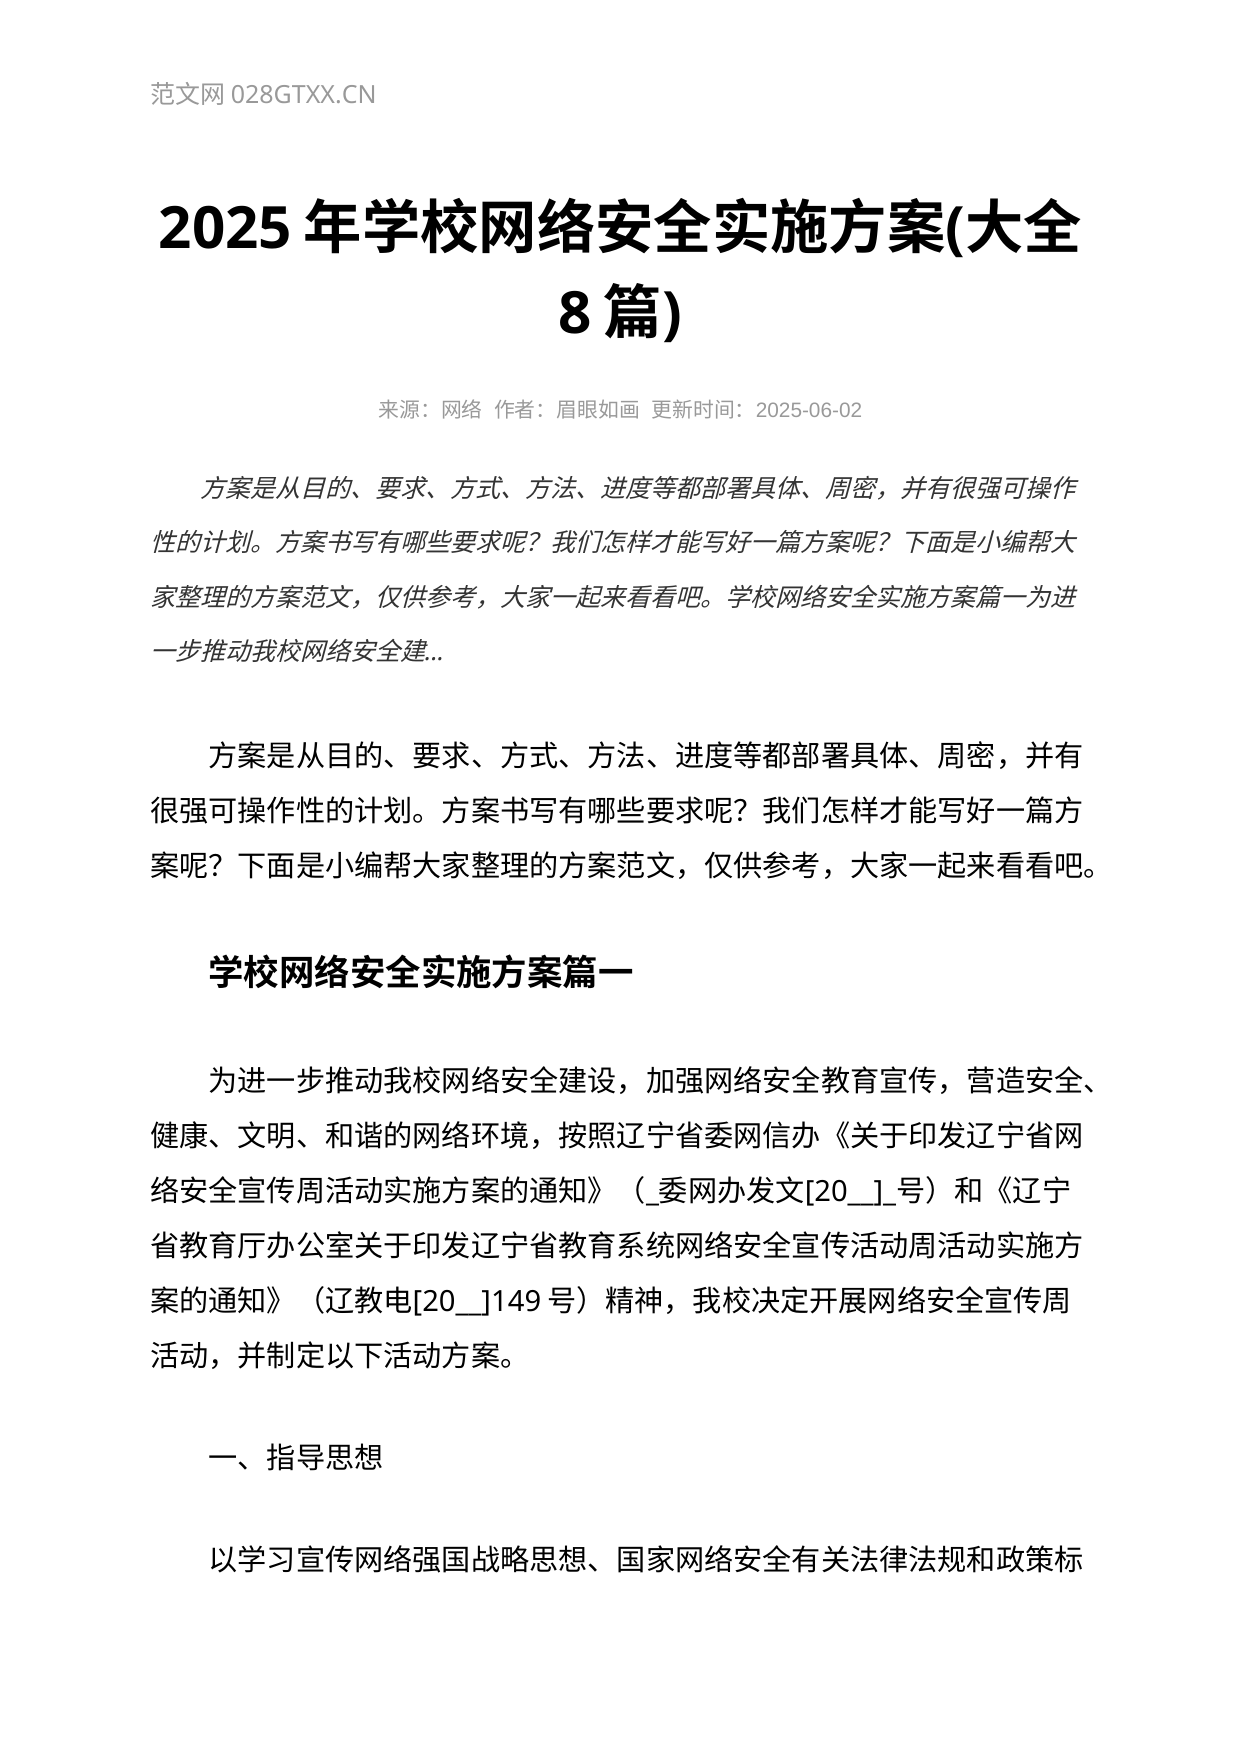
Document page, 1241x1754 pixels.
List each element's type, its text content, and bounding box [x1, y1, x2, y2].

text 一、指导思想 [150, 1434, 1090, 1477]
text 方案是从目的、要求、方式、方法、进度等都部署具体、周密，并有很强可操作性的计划。方案书写有哪些要求呢？我们怎样才能写好一篇方案呢？下面是小编帮大家整理的方案范文，仅供参考，大家一起来看看吧。 [150, 733, 1090, 885]
text 学校网络安全实施方案篇一 [150, 944, 1090, 996]
text 来源：网络 作者：眉眼如画 更新时间：2025-06-02 [150, 398, 1090, 422]
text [150, 1536, 1090, 1578]
subtitle 2025年学校网络安全实施方案(大全8篇) [150, 181, 1090, 351]
text 为进一步推动我校网络安全建设，加强网络安全教育宣传，营造安全、健康、文明、和谐的网络环境，按照辽宁省委网信办《关于印发辽宁省网络安全宣传周活动实施方案的通知》（_委网办发文[20__]_号）和《辽宁省教育厅办公室关于印发辽宁省教育系统网络安全宣传活动周活动实施方案的通知》（辽教电[20__]149号）精神，我校决定开展网络安全宣传周活动，并制定以下活动方案。 [150, 1058, 1090, 1375]
text 方案是从目的、要求、方式、方法、进度等都部署具体、周密，并有很强可操作性的计划。方案书写有哪些要求呢？我们怎样才能写好一篇方案呢？下面是小编帮大家整理的方案范文，仅供参考，大家一起来看看吧。学校网络安全实施方案篇一为进一步推动我校网络安全建... [150, 468, 1090, 668]
